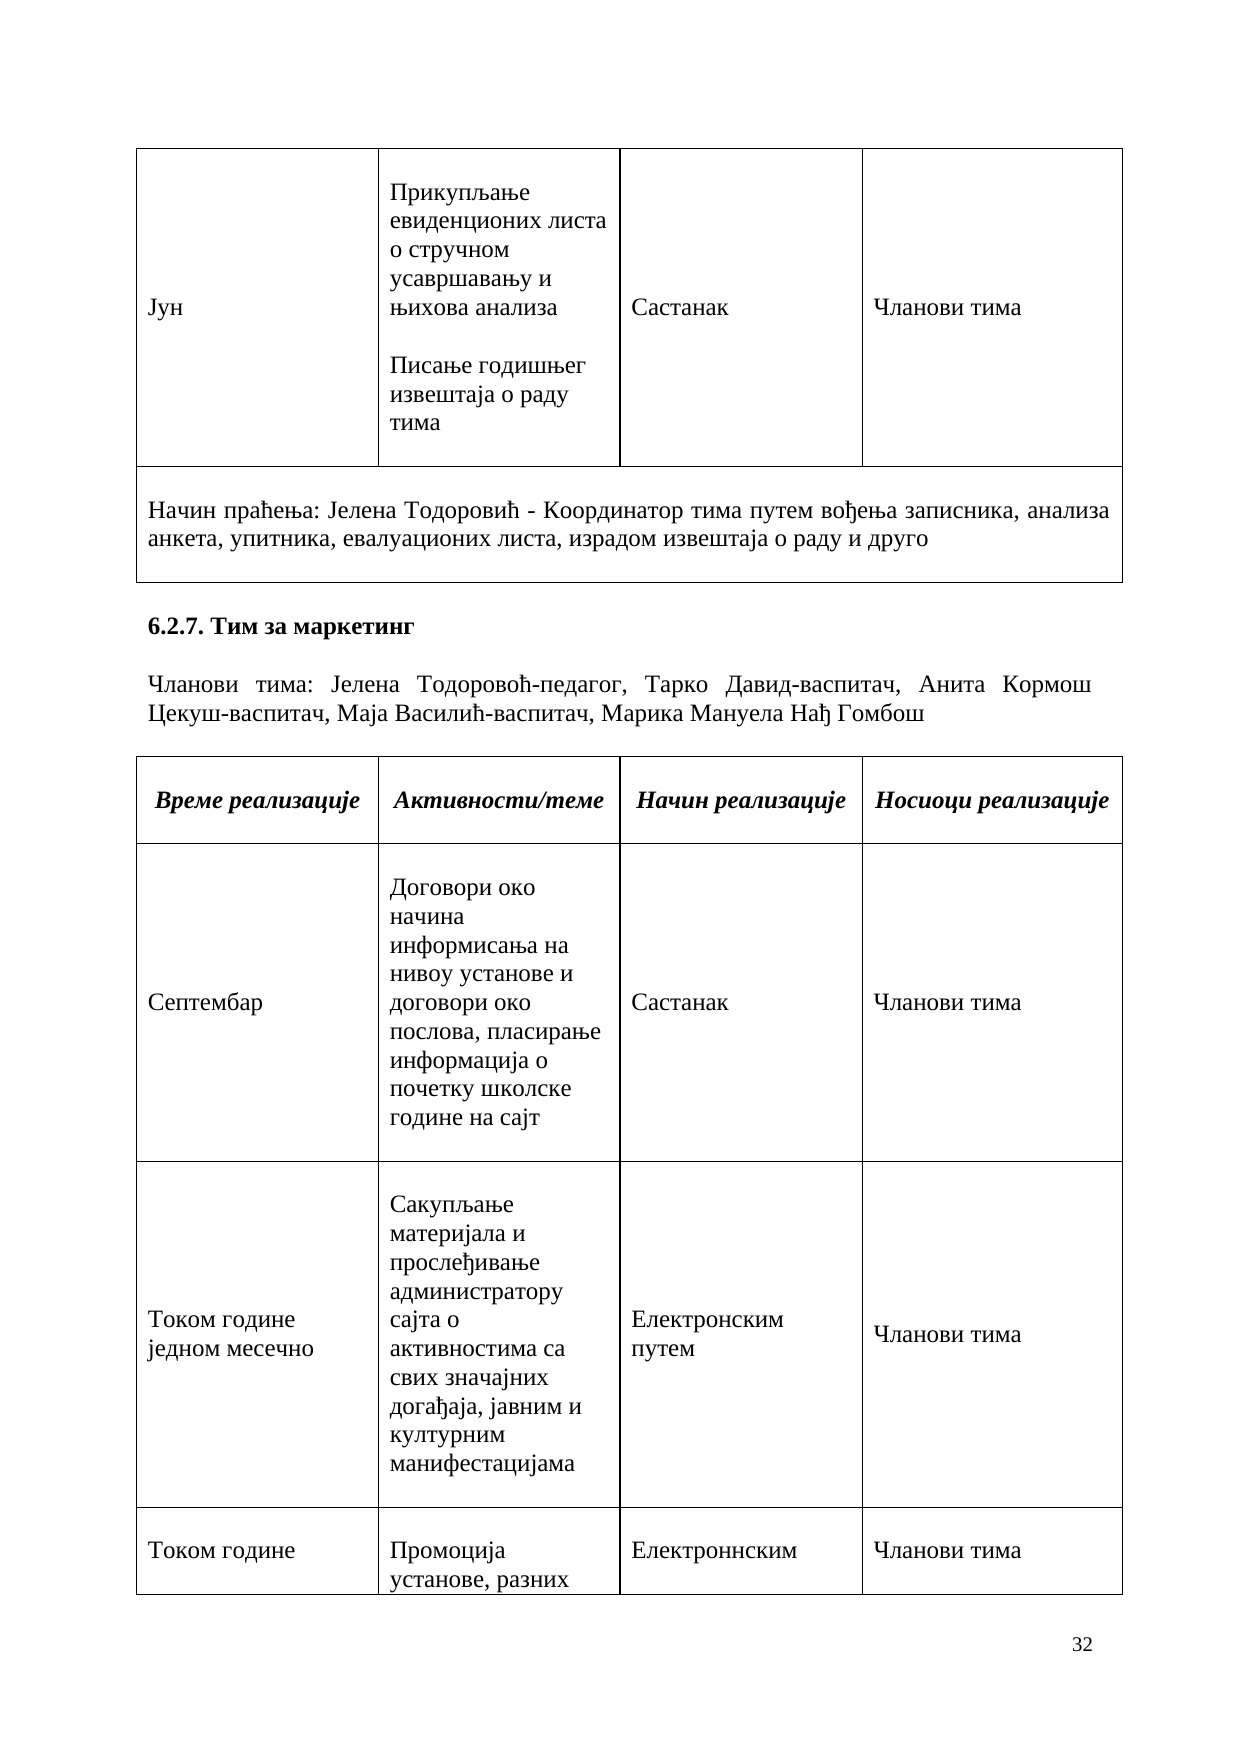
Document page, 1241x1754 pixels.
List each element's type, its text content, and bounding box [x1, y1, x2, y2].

table_cell Прикупљање евиденционих листа о стручном усавршавању и њихова анализа Писање годишњег извештаја о раду тима [379, 149, 619, 466]
table_cell Чланови тима [863, 149, 1122, 466]
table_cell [379, 1508, 619, 1594]
table_header Активности/теме [379, 757, 619, 843]
table_cell Током године једном месечно [137, 1162, 378, 1507]
table_cell Начин праћења: Јелена Тодоровић - Координатор тима путем вођења записника, анализа анкета, упитника, евалуационих листа, израдом извештаја о раду и друго [137, 467, 1122, 582]
text 6.2.7. Тим за маркетинг [148, 611, 1093, 639]
table_cell Договори око начина информисања на нивоу установе и договори око послова, пласирање информација о почетку школске године на сајт [379, 844, 619, 1161]
table_cell Јун [137, 149, 378, 466]
table_cell Септембар [137, 844, 378, 1161]
table_header Начин реализације [621, 757, 862, 843]
table_header Носиоци реализације [863, 757, 1122, 843]
table_cell Сакупљање материјала и прослеђивање администратору сајта о активностима са свих значајних догађаја, јавним и културним манифестацијама [379, 1162, 619, 1507]
table_cell Чланови тима [863, 1162, 1122, 1507]
table_header Време реализације [137, 757, 378, 843]
table_cell Током године [137, 1508, 378, 1594]
text Чланови тима: Јелена Тодоровоћ-педагог, Тарко Давид-васпитач, Анита Кормош Цекуш-васпитач, Маја Василић-васпитач, Марика Мануела Нађ Гомбош [148, 669, 1093, 726]
table_cell Састанак [621, 844, 862, 1161]
table_cell Чланови тима [863, 844, 1122, 1161]
table_cell Чланови тима [863, 1508, 1122, 1594]
table_cell Састанак [621, 149, 862, 466]
table_cell Електронским путем [621, 1162, 862, 1507]
table_cell Електроннским путем [621, 1508, 862, 1594]
